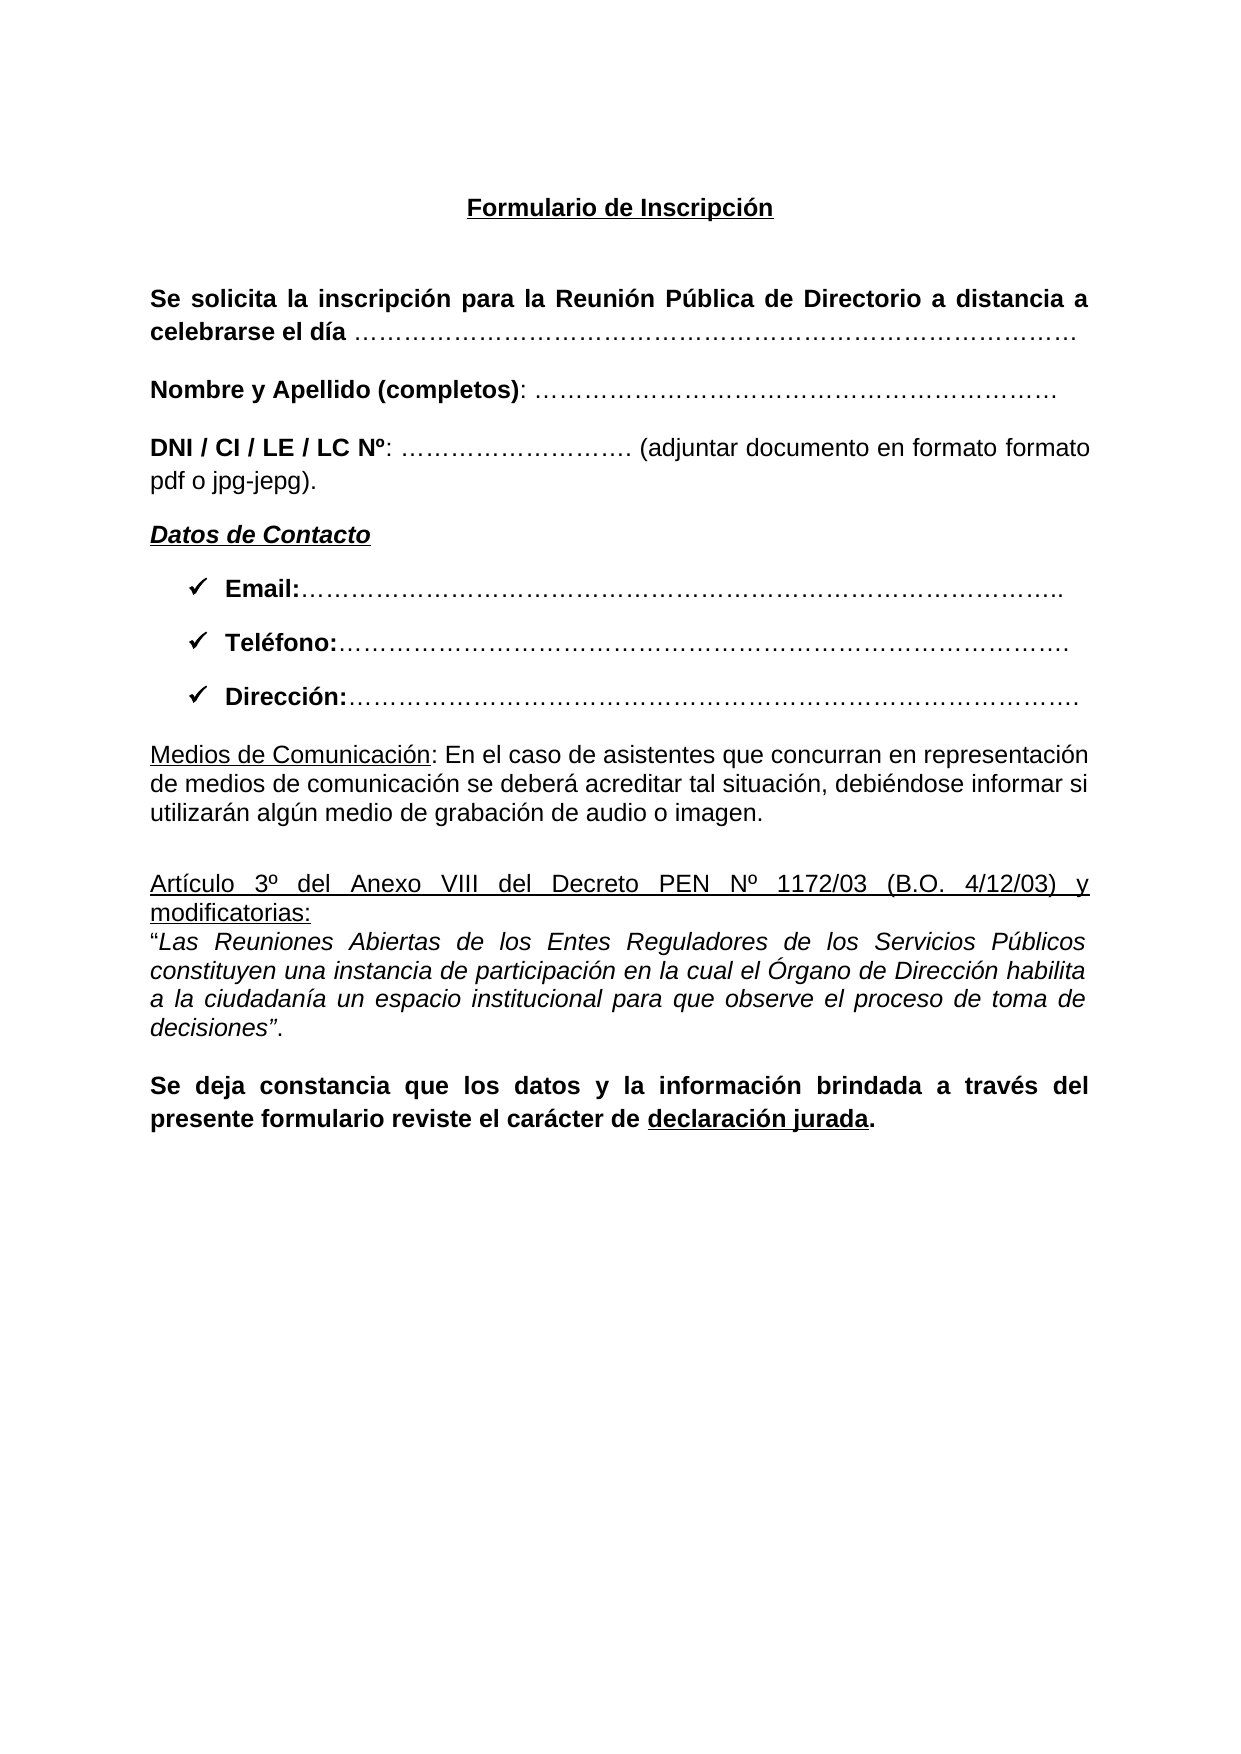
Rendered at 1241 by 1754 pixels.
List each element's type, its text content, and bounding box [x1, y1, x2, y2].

text Artículo 3º del Anexo VIII del Decreto PEN Nº 1172/03 (B.O. 4/12/03) y modificatorias: [150, 896, 1090, 927]
text Nombre y Apellido (completos): ……………………………………………………… [150, 375, 1090, 404]
text “Las Reuniones Abiertas de los Entes Reguladores de los Servicios Públicos constituyen una instancia de participación en la cual el Órgano de Dirección habilita a la ciudadanía un espacio institucional para que observe el proceso de toma de decisiones”. [150, 927, 1090, 1042]
title Formulario de Inscripción [150, 193, 1090, 222]
text Datos de Contacto [150, 520, 1090, 549]
text Medios de Comunicación: En el caso de asistentes que concurran en representación de medios de comunicación se deberá acreditar tal situación, debiéndose informar si utilizarán algún medio de grabación de audio o imagen. [150, 740, 1090, 826]
text Se solicita la inscripción para la Reunión Pública de Directorio a distancia a celebrarse el día …………………………………………………………………………… [150, 284, 1090, 346]
list Teléfono:……………………………………………………………………………. [187, 628, 1090, 657]
text DNI / CI / LE / LC Nº: ………………………. (adjuntar documento en formato formato pdf o jpg-jepg). [150, 433, 1090, 495]
list Dirección:……………………………………………………………………………. [187, 682, 1090, 711]
text Se deja constancia que los datos y la información brindada a través del presente formulario reviste el carácter de declaración jurada. [150, 1071, 1090, 1132]
list Email:……………………………………………………………………………….. [187, 574, 1090, 603]
text Artículo 3º del Anexo VIII del Decreto PEN Nº 1172/03 (B.O. 4/12/03) y modificatorias: [150, 869, 1090, 894]
